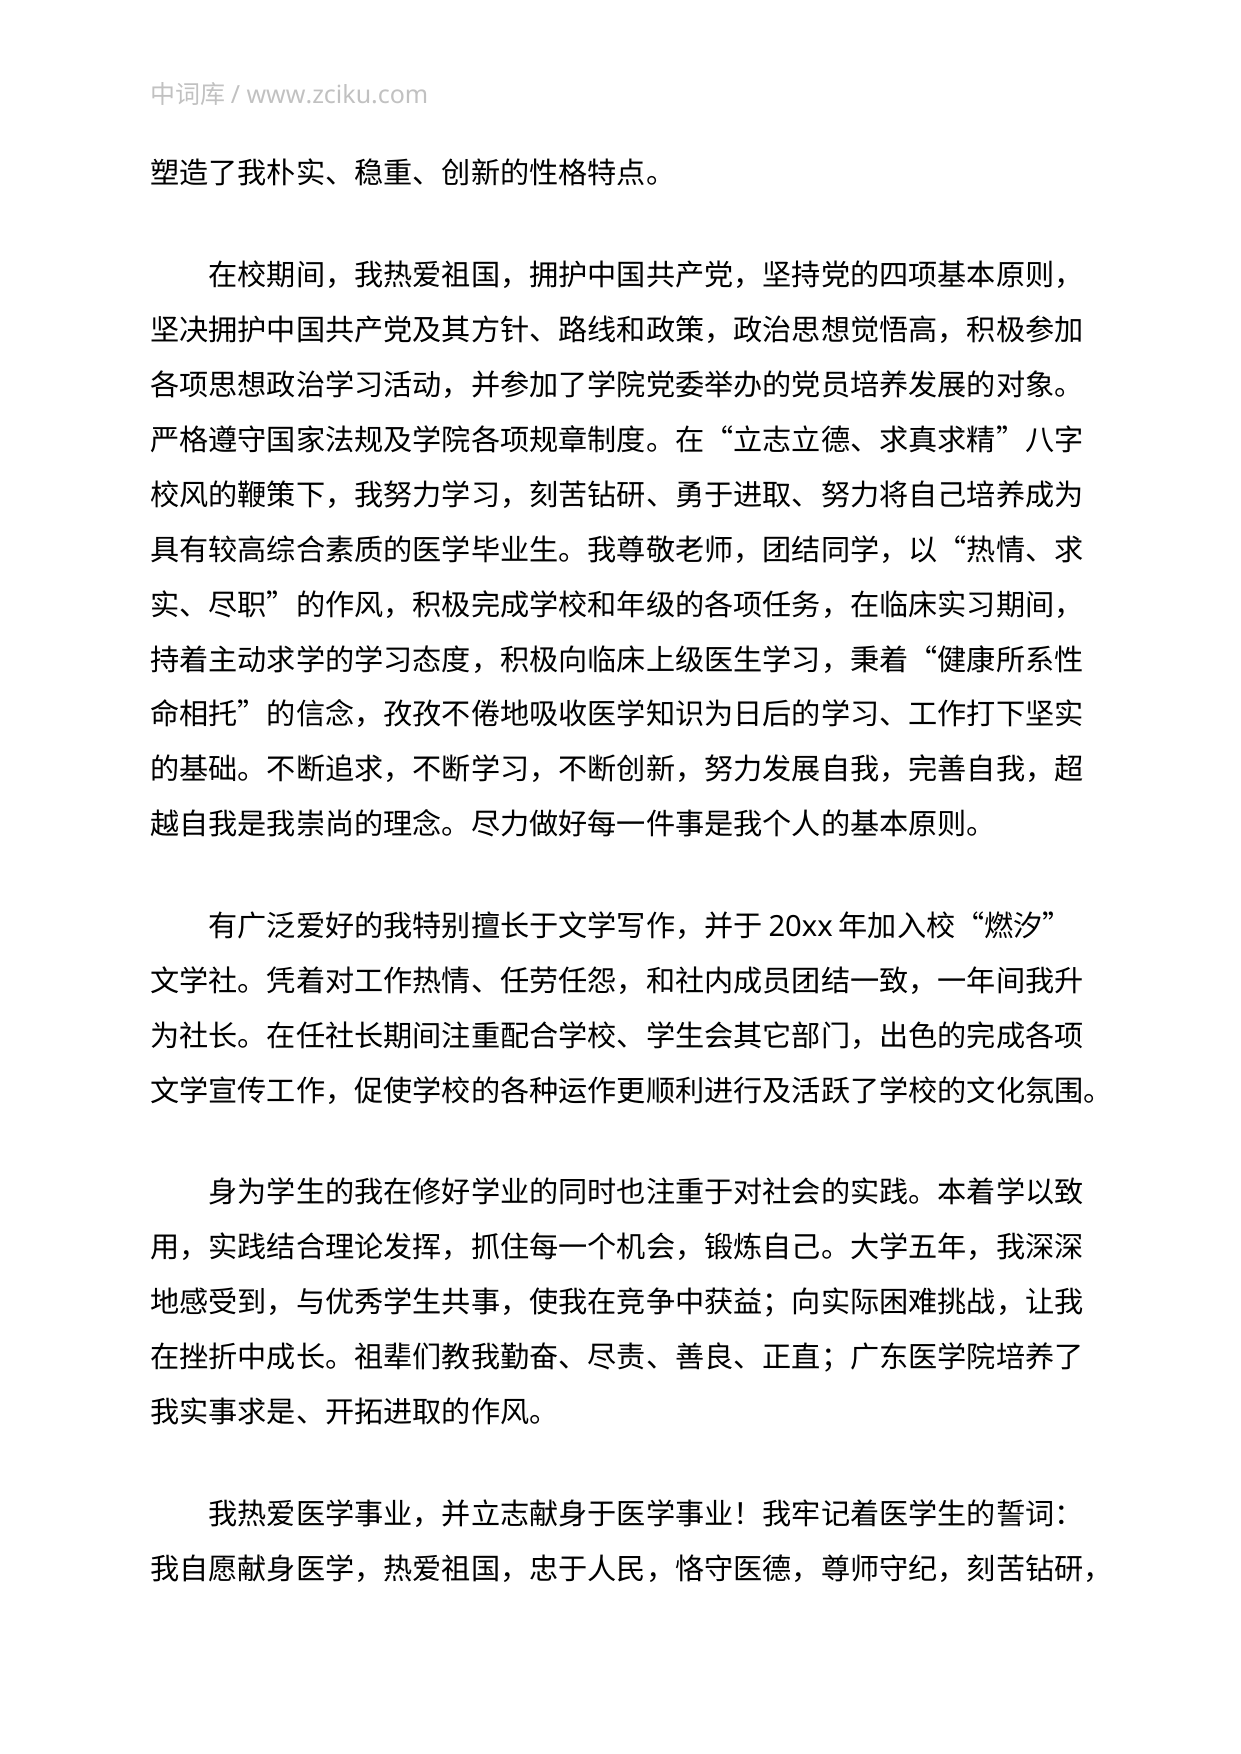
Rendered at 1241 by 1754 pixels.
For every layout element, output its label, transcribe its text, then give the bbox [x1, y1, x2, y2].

text 有广泛爱好的我特别擅长于文学写作，并于20xx年加入校“燃汐”文学社。凭着对工作热情、任劳任怨，和社内成员团结一致，一年间我升为社长。在任社长期间注重配合学校、学生会其它部门，出色的完成各项文学宣传工作，促使学校的各种运作更顺利进行及活跃了学校的文化氛围。 [150, 902, 1090, 1109]
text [150, 150, 1090, 192]
text 在校期间，我热爱祖国，拥护中国共产党，坚持党的四项基本原则，坚决拥护中国共产党及其方针、路线和政策，政治思想觉悟高，积极参加各项思想政治学习活动，并参加了学院党委举办的党员培养发展的对象。严格遵守国家法规及学院各项规章制度。在“立志立德、求真求精”八字校风的鞭策下，我努力学习，刻苦钻研、勇于进取、努力将自己培养成为具有较高综合素质的医学毕业生。我尊敬老师，团结同学，以“热情、求实、尽职”的作风，积极完成学校和年级的各项任务，在临床实习期间，持着主动求学的学习态度，积极向临床上级医生学习，秉着“健康所系性命相托”的信念，孜孜不倦地吸收医学知识为日后的学习、工作打下坚实的基础。不断追求，不断学习，不断创新，努力发展自我，完善自我，超越自我是我崇尚的理念。尽力做好每一件事是我个人的基本原则。 [150, 252, 1090, 843]
text 身为学生的我在修好学业的同时也注重于对社会的实践。本着学以致用，实践结合理论发挥，抓住每一个机会，锻炼自己。大学五年，我深深地感受到，与优秀学生共事，使我在竞争中获益；向实际困难挑战，让我在挫折中成长。祖辈们教我勤奋、尽责、善良、正直；广东医学院培养了我实事求是、开拓进取的作风。 [150, 1169, 1090, 1431]
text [150, 1490, 1090, 1588]
